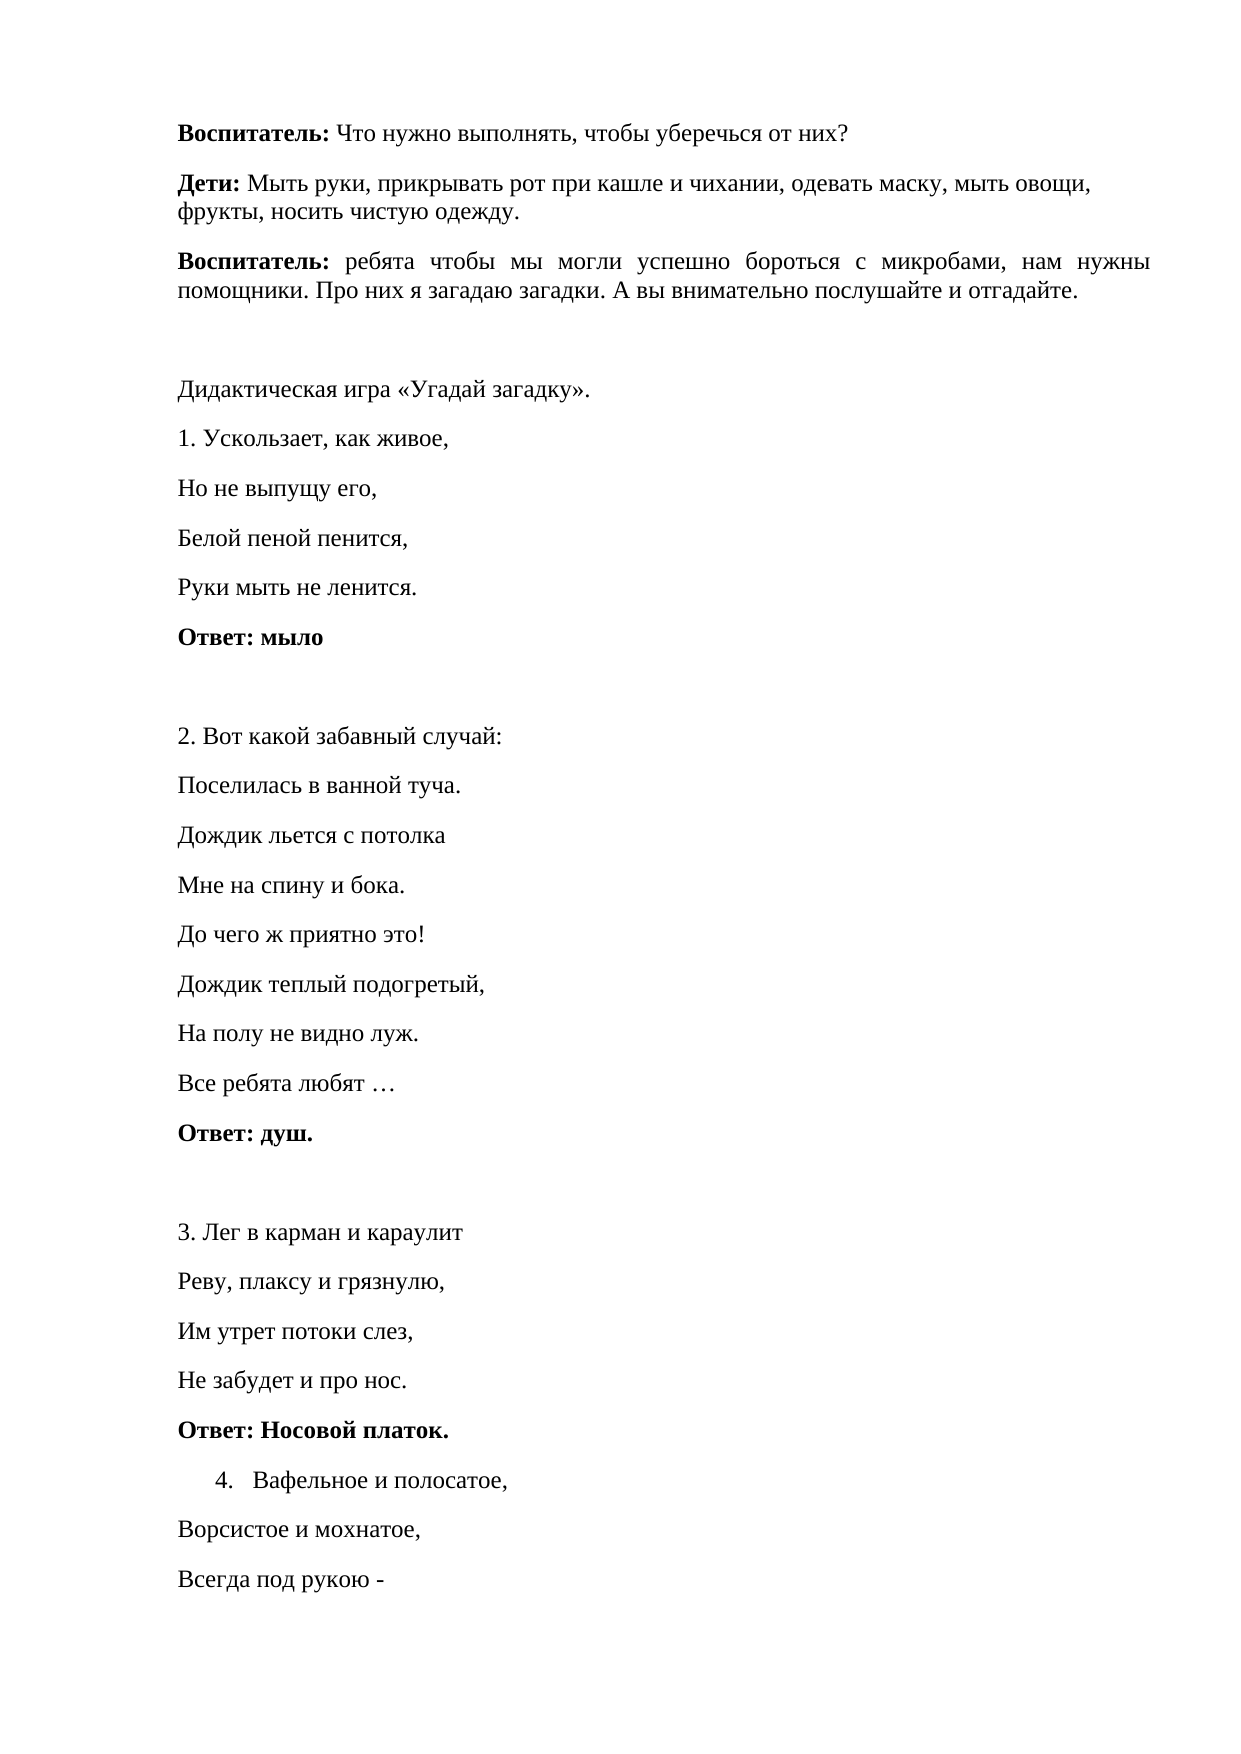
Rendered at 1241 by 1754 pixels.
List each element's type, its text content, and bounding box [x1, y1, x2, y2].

text Не забудет и про нос. [177, 1366, 1152, 1394]
text Дождик теплый подогретый, [177, 969, 1152, 998]
text 2. Вот какой забавный случай: [177, 721, 1152, 750]
text Реву, плаксу и грязнулю, [177, 1266, 1152, 1295]
text На полу не видно луж. [177, 1018, 1152, 1047]
text Мне на спину и бока. [177, 870, 1152, 898]
text Поселилась в ванной туча. [177, 771, 1152, 799]
text 3. Лег в карман и караулит [177, 1217, 1152, 1246]
text Ответ: Носовой платок. [177, 1415, 1152, 1444]
text До чего ж приятно это! [177, 919, 1152, 948]
text Дети: Мыть руки, прикрывать рот при кашле и чихании, одевать маску, мыть овощи, фрукты, носить чистую одежду. [177, 168, 1152, 225]
text Ворсистое и мохнатое, [177, 1514, 1152, 1543]
text Воспитатель: Что нужно выполнять, чтобы уберечься от них? [177, 118, 1152, 147]
text Дидактическая игра «Угадай загадку». [177, 374, 1152, 403]
list Вафельное и полосатое, [215, 1465, 1152, 1493]
text Белой пеной пенится, [177, 523, 1152, 551]
text Воспитатель: ребята чтобы мы могли успешно бороться с микробами, нам нужны помощники. Про них я загадаю загадки. А вы внимательно послушайте и отгадайте. [177, 246, 1152, 303]
text Но не выпущу его, [177, 473, 1152, 502]
text Ответ: мыло [177, 622, 1152, 651]
text 1. Ускользает, как живое, [177, 423, 1152, 452]
text Дождик льется с потолка [177, 820, 1152, 849]
text Всегда под рукою - [177, 1564, 1152, 1593]
text Им утрет потоки слез, [177, 1316, 1152, 1345]
text Все ребята любят … [177, 1068, 1152, 1097]
text Руки мыть не ленится. [177, 572, 1152, 601]
text Ответ: душ. [177, 1118, 1152, 1146]
